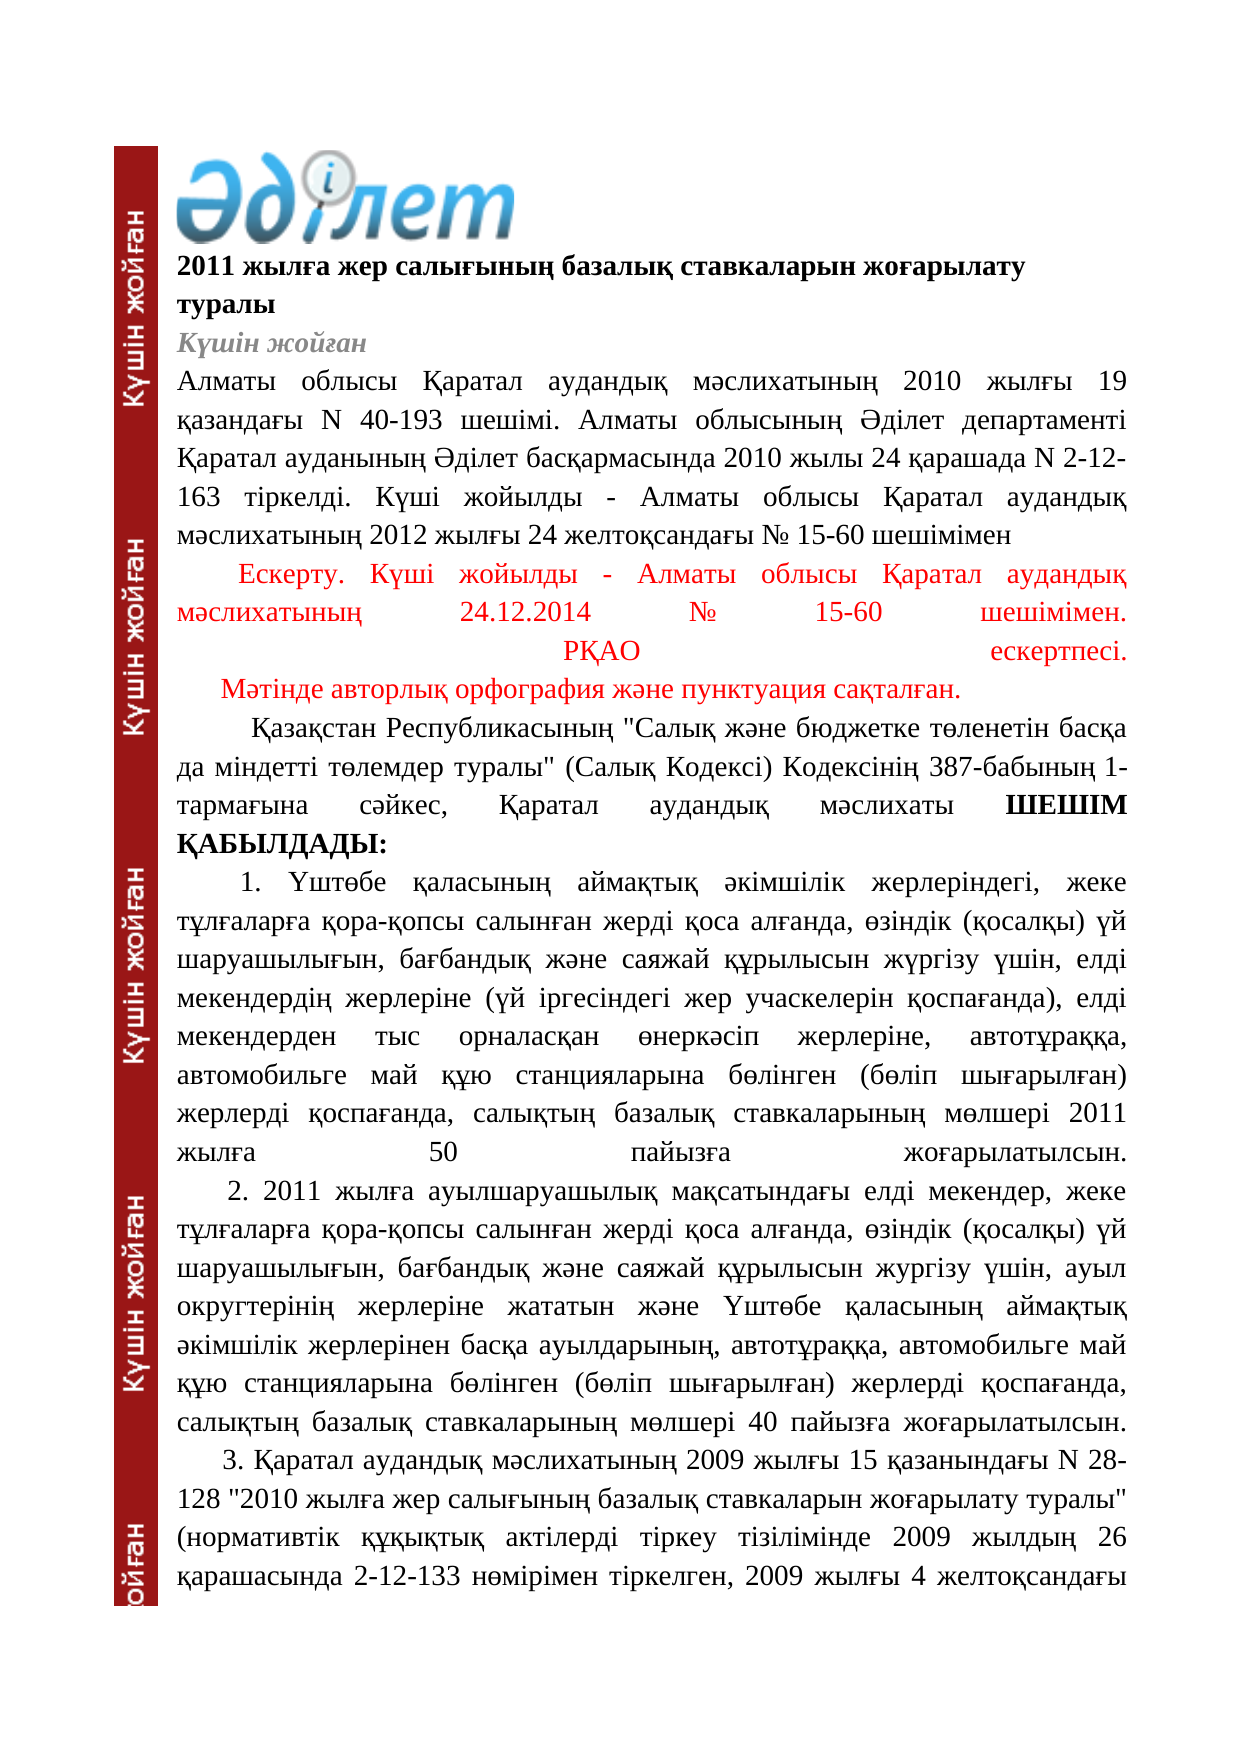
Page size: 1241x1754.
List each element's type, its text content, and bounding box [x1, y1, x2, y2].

picture [176, 150, 515, 244]
text Ескерту. Күші жойылды - Алматы облысы Қаратал аудандық мәслихатының 24.12.2014 № 15-60 шешімімен. РҚАО ескертпесі. Мәтінде авторлық орфография және пунктуация сақталған. [112, 556, 1128, 705]
picture [114, 358, 158, 363]
text Күшін жойған [112, 325, 1128, 358]
picture [114, 705, 158, 710]
text Алматы облысы Қаратал аудандық мәслихатының 2010 жылғы 19 қазандағы N 40-193 шешімі. Алматы облысының Әділет департаменті Қаратал ауданының Әділет басқармасында 2010 жылы 24 қарашада N 2-12-163 тіркелді. Күші жойылды - Алматы облысы Қаратал аудандық мәслихатының 2012 жылғы 24 желтоқсандағы № 15-60 шешімімен [112, 363, 1128, 551]
picture [114, 551, 158, 556]
picture [114, 146, 158, 248]
text 2011 жылға жер салығының базалық ставкаларын жоғарылату туралы [112, 248, 1128, 320]
picture [114, 1592, 158, 1606]
picture [114, 320, 158, 325]
